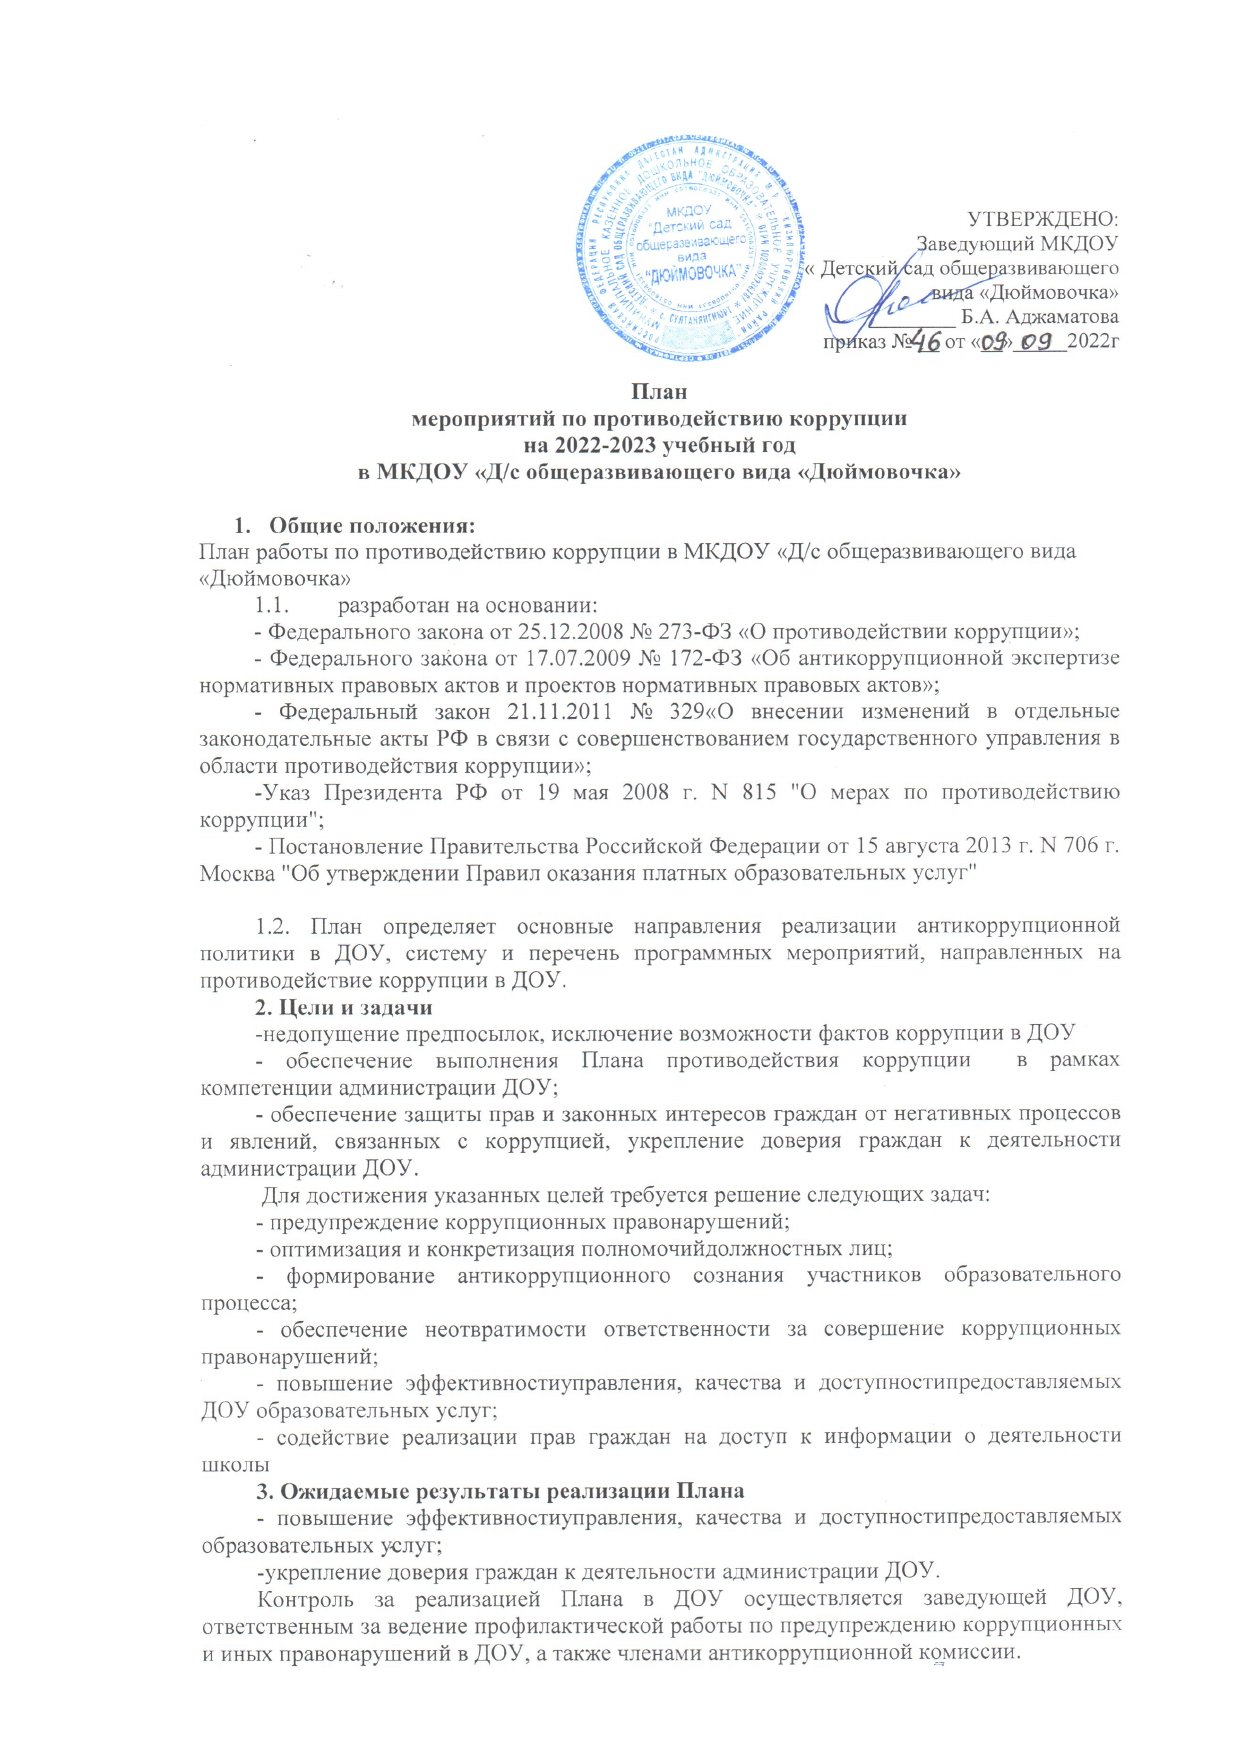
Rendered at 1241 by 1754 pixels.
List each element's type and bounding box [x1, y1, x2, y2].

picture [186, 118, 1143, 1678]
